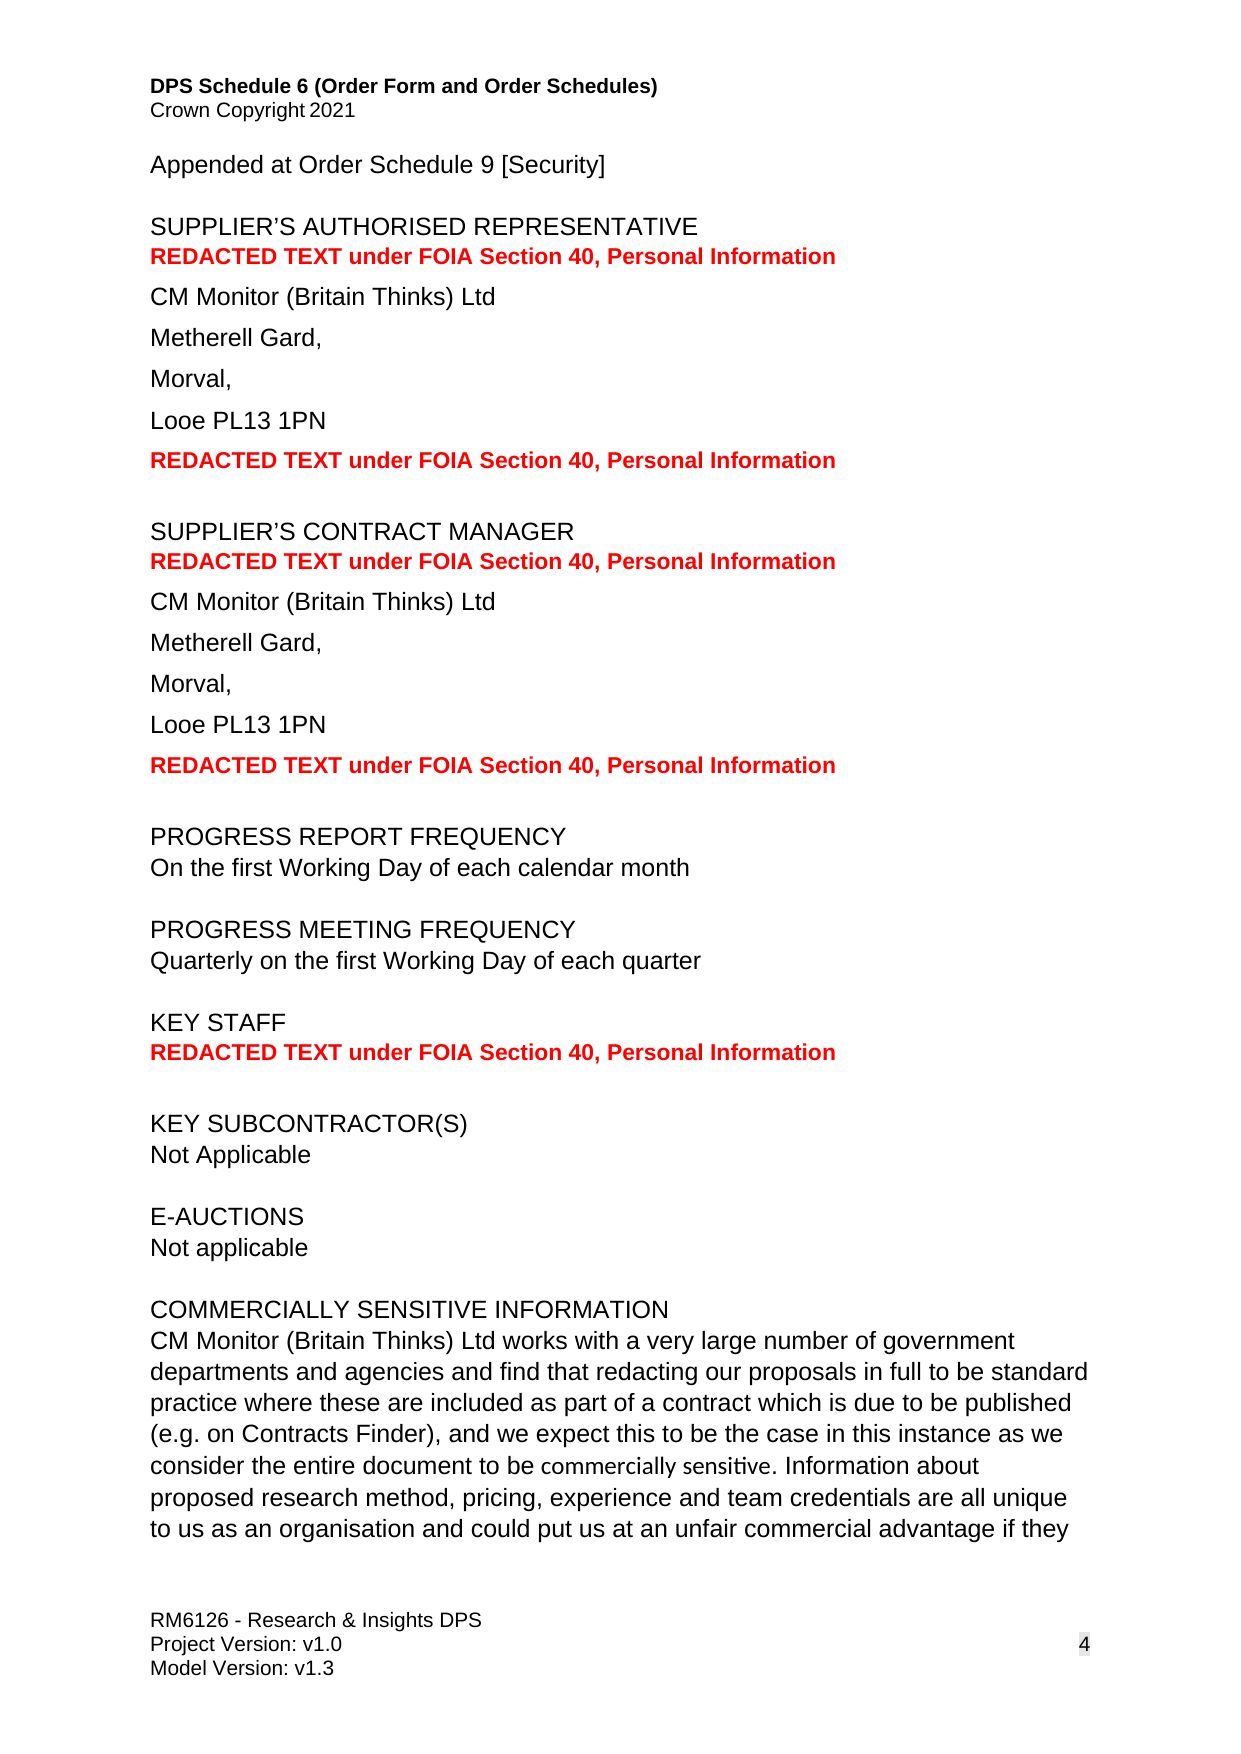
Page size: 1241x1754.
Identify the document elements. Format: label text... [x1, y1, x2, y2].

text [150, 243, 1090, 269]
text On the first Working Day of each calendar month [150, 853, 1090, 881]
text REDACTED TEXT under FOIA Section 40, Personal Information [150, 548, 1090, 574]
text SUPPLIER’S AUTHORISED REPRESENTATIVE [150, 212, 1090, 241]
text SUPPLIER’S CONTRACT MANAGER [150, 517, 1090, 546]
text E-AUCTIONS [150, 1202, 1090, 1231]
text Looe PL13 1PN [150, 711, 1090, 739]
text Looe PL13 1PN [150, 406, 1090, 434]
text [150, 1326, 1090, 1543]
text CM Monitor (Britain Thinks) Ltd [150, 282, 1090, 311]
text CM Monitor (Britain Thinks) Ltd [150, 587, 1090, 616]
text Not Applicable [150, 1140, 1090, 1169]
text KEY SUBCONTRACTOR(S) [150, 1109, 1090, 1138]
text PROGRESS MEETING FREQUENCY [150, 915, 1090, 943]
text Quarterly on the first Working Day of each quarter [150, 946, 1090, 974]
text Metherell Gard, [150, 323, 1090, 352]
text REDACTED TEXT under FOIA Section 40, Personal Information [150, 752, 1090, 778]
text COMMERCIALLY SENSITIVE INFORMATION [150, 1295, 1090, 1324]
text Morval, [150, 669, 1090, 698]
text Morval, [150, 364, 1090, 393]
text Metherell Gard, [150, 628, 1090, 657]
text Appended at Order Schedule 9 [Security] [150, 150, 1090, 179]
text PROGRESS REPORT FREQUENCY [150, 822, 1090, 850]
text REDACTED TEXT under FOIA Section 40, Personal Information [150, 1039, 1090, 1065]
text REDACTED TEXT under FOIA Section 40, Personal Information [150, 447, 1090, 473]
text Not applicable [150, 1233, 1090, 1262]
text KEY STAFF [150, 1008, 1090, 1037]
